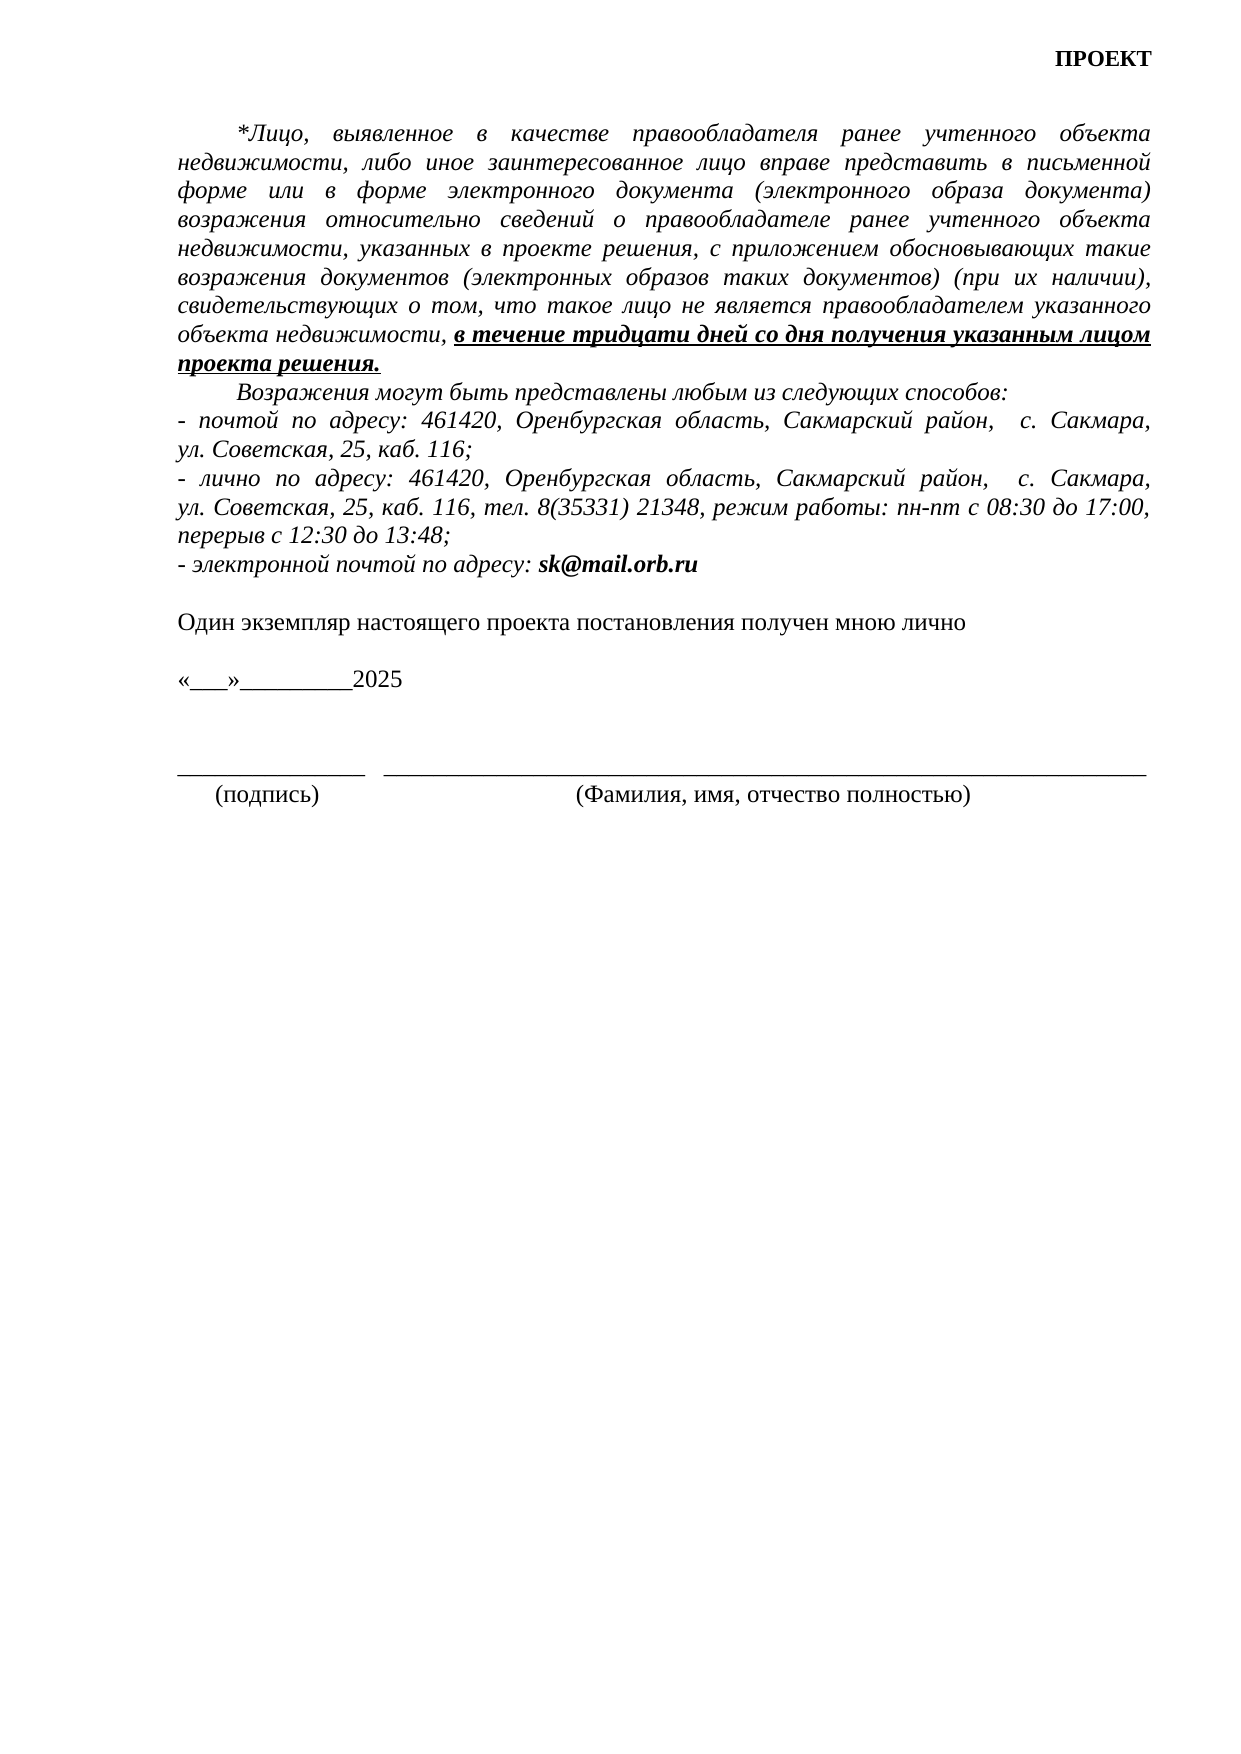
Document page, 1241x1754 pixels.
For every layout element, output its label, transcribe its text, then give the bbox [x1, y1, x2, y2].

text (подпись) (Фамилия, имя, отчество полностью) [177, 779, 1152, 808]
text - электронной почтой по адресу: sk@mail.orb.ru [177, 549, 1152, 578]
text - почтой по адресу: 461420, Оренбургская область, Сакмарский район, с. Сакмара, ул. Советская, 25, каб. 116; [177, 406, 1152, 463]
text - лично по адресу: 461420, Оренбургская область, Сакмарский район, с. Сакмара, ул. Советская, 25, каб. 116, тел. 8(35331) 21348, режим работы: пн-пт с 08:30 до 17:00, перерыв с 12:30 до 13:48; [177, 463, 1152, 549]
text Один экземпляр настоящего проекта постановления получен мною лично [177, 607, 1152, 636]
text Возражения могут быть представлены любым из следующих способов: [177, 377, 1152, 406]
text *Лицо, выявленное в качестве правообладателя ранее учтенного объекта недвижимости, либо иное заинтересованное лицо вправе представить в письменной форме или в форме электронного документа (электронного образа документа) возражения относительно сведений о правообладателе ранее учтенного объекта недвижимости, указанных в проекте решения, с приложением обосновывающих такие возражения документов (электронных образов таких документов) (при их наличии), свидетельствующих о том, что такое лицо не является правообладателем указанного объекта недвижимости, в течение тридцати дней со дня получения указанным лицом проекта решения. [177, 118, 1152, 377]
text _______________ _____________________________________________________________ [177, 751, 1152, 779]
text «___»_________2025 [177, 664, 1152, 693]
